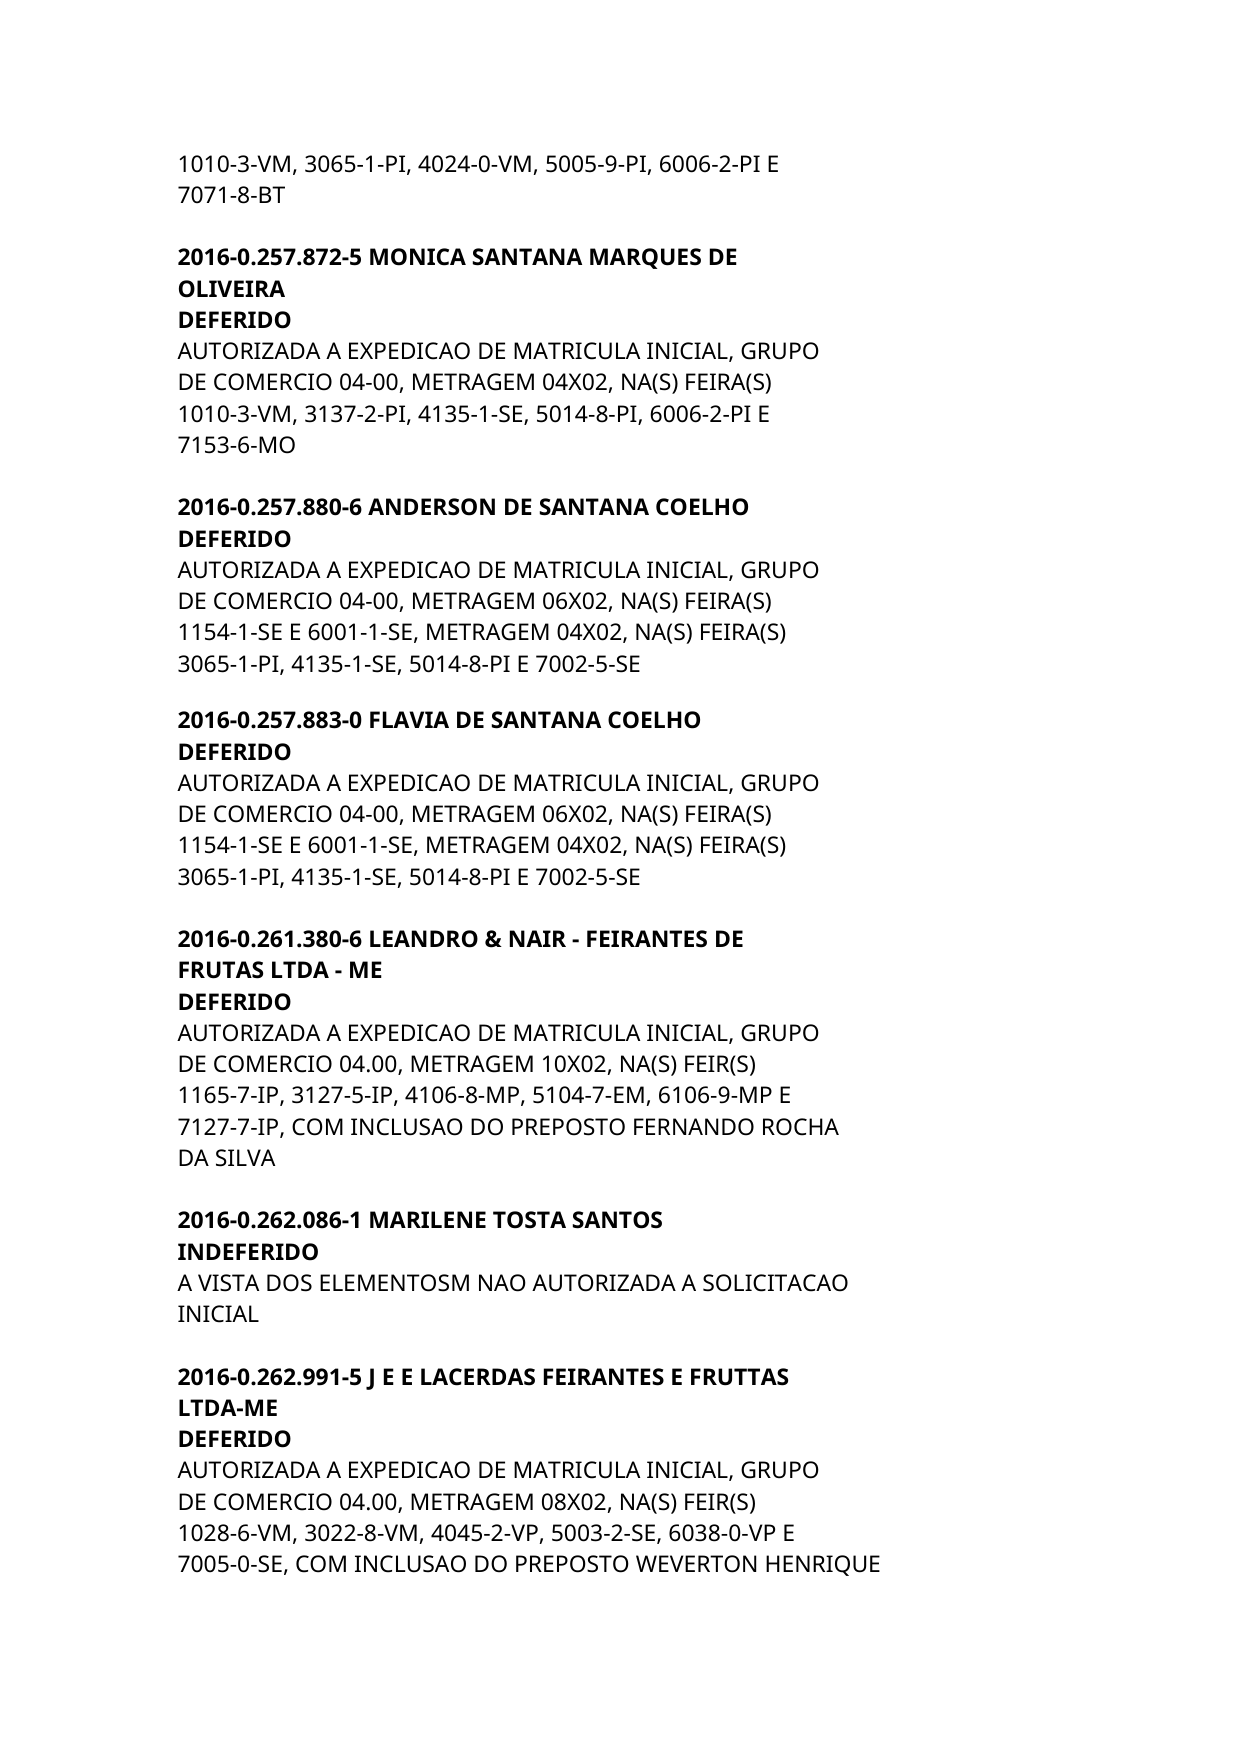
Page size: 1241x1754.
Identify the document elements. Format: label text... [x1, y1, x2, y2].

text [177, 335, 1063, 366]
text A VISTA DOS ELEMENTOSM NAO AUTORIZADA A SOLICITACAO [177, 1267, 1063, 1298]
text INICIAL [177, 1298, 1063, 1329]
text DEFERIDO [177, 304, 1063, 335]
text AUTORIZADA A EXPEDICAO DE MATRICULA INICIAL, GRUPO [177, 554, 1063, 585]
text DEFERIDO [177, 986, 1063, 1017]
text 2016-0.262.086-1 MARILENE TOSTA SANTOS [177, 1204, 1063, 1236]
text AUTORIZADA A EXPEDICAO DE MATRICULA INICIAL, GRUPO [177, 767, 1063, 798]
text DEFERIDO [177, 736, 1063, 767]
text 1010-3-VM, 3137-2-PI, 4135-1-SE, 5014-8-PI, 6006-2-PI E [177, 398, 1063, 429]
text DE COMERCIO 04-00, METRAGEM 06X02, NA(S) FEIRA(S) [177, 798, 1063, 829]
text 3065-1-PI, 4135-1-SE, 5014-8-PI E 7002-5-SE [177, 861, 1063, 892]
text AUTORIZADA A EXPEDICAO DE MATRICULA INICIAL, GRUPO [177, 1454, 1063, 1486]
text DE COMERCIO 04-00, METRAGEM 04X02, NA(S) FEIRA(S) [177, 366, 1063, 398]
text 2016-0.261.380-6 LEANDRO & NAIR - FEIRANTES DE [177, 923, 1063, 954]
text DE COMERCIO 04.00, METRAGEM 10X02, NA(S) FEIR(S) [177, 1048, 1063, 1079]
text 1010-3-VM, 3065-1-PI, 4024-0-VM, 5005-9-PI, 6006-2-PI E [177, 148, 1063, 179]
text DEFERIDO [177, 523, 1063, 554]
text 7005-0-SE, COM INCLUSAO DO PREPOSTO WEVERTON HENRIQUE [177, 1548, 1063, 1579]
text 3065-1-PI, 4135-1-SE, 5014-8-PI E 7002-5-SE [177, 648, 1063, 679]
text 1028-6-VM, 3022-8-VM, 4045-2-VP, 5003-2-SE, 6038-0-VP E [177, 1517, 1063, 1548]
text LTDA-ME [177, 1392, 1063, 1423]
text 2016-0.262.991-5 J E E LACERDAS FEIRANTES E FRUTTAS [177, 1361, 1063, 1392]
text INDEFERIDO [177, 1236, 1063, 1267]
text FRUTAS LTDA - ME [177, 954, 1063, 986]
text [177, 1486, 1063, 1517]
text 1165-7-IP, 3127-5-IP, 4106-8-MP, 5104-7-EM, 6106-9-MP E [177, 1079, 1063, 1111]
text 2016-0.257.883-0 FLAVIA DE SANTANA COELHO [177, 704, 1063, 736]
text 1154-1-SE E 6001-1-SE, METRAGEM 04X02, NA(S) FEIRA(S) [177, 829, 1063, 861]
text DA SILVA [177, 1142, 1063, 1173]
text 1154-1-SE E 6001-1-SE, METRAGEM 04X02, NA(S) FEIRA(S) [177, 616, 1063, 648]
text DEFERIDO [177, 1423, 1063, 1454]
text 7071-8-BT [177, 179, 1063, 210]
text 7127-7-IP, COM INCLUSAO DO PREPOSTO FERNANDO ROCHA [177, 1111, 1063, 1142]
text DE COMERCIO 04-00, METRAGEM 06X02, NA(S) FEIRA(S) [177, 585, 1063, 616]
text 2016-0.257.872-5 MONICA SANTANA MARQUES DE [177, 241, 1063, 273]
text 7153-6-MO [177, 429, 1063, 460]
text 2016-0.257.880-6 ANDERSON DE SANTANA COELHO [177, 491, 1063, 523]
text AUTORIZADA A EXPEDICAO DE MATRICULA INICIAL, GRUPO [177, 1017, 1063, 1048]
text OLIVEIRA [177, 273, 1063, 304]
